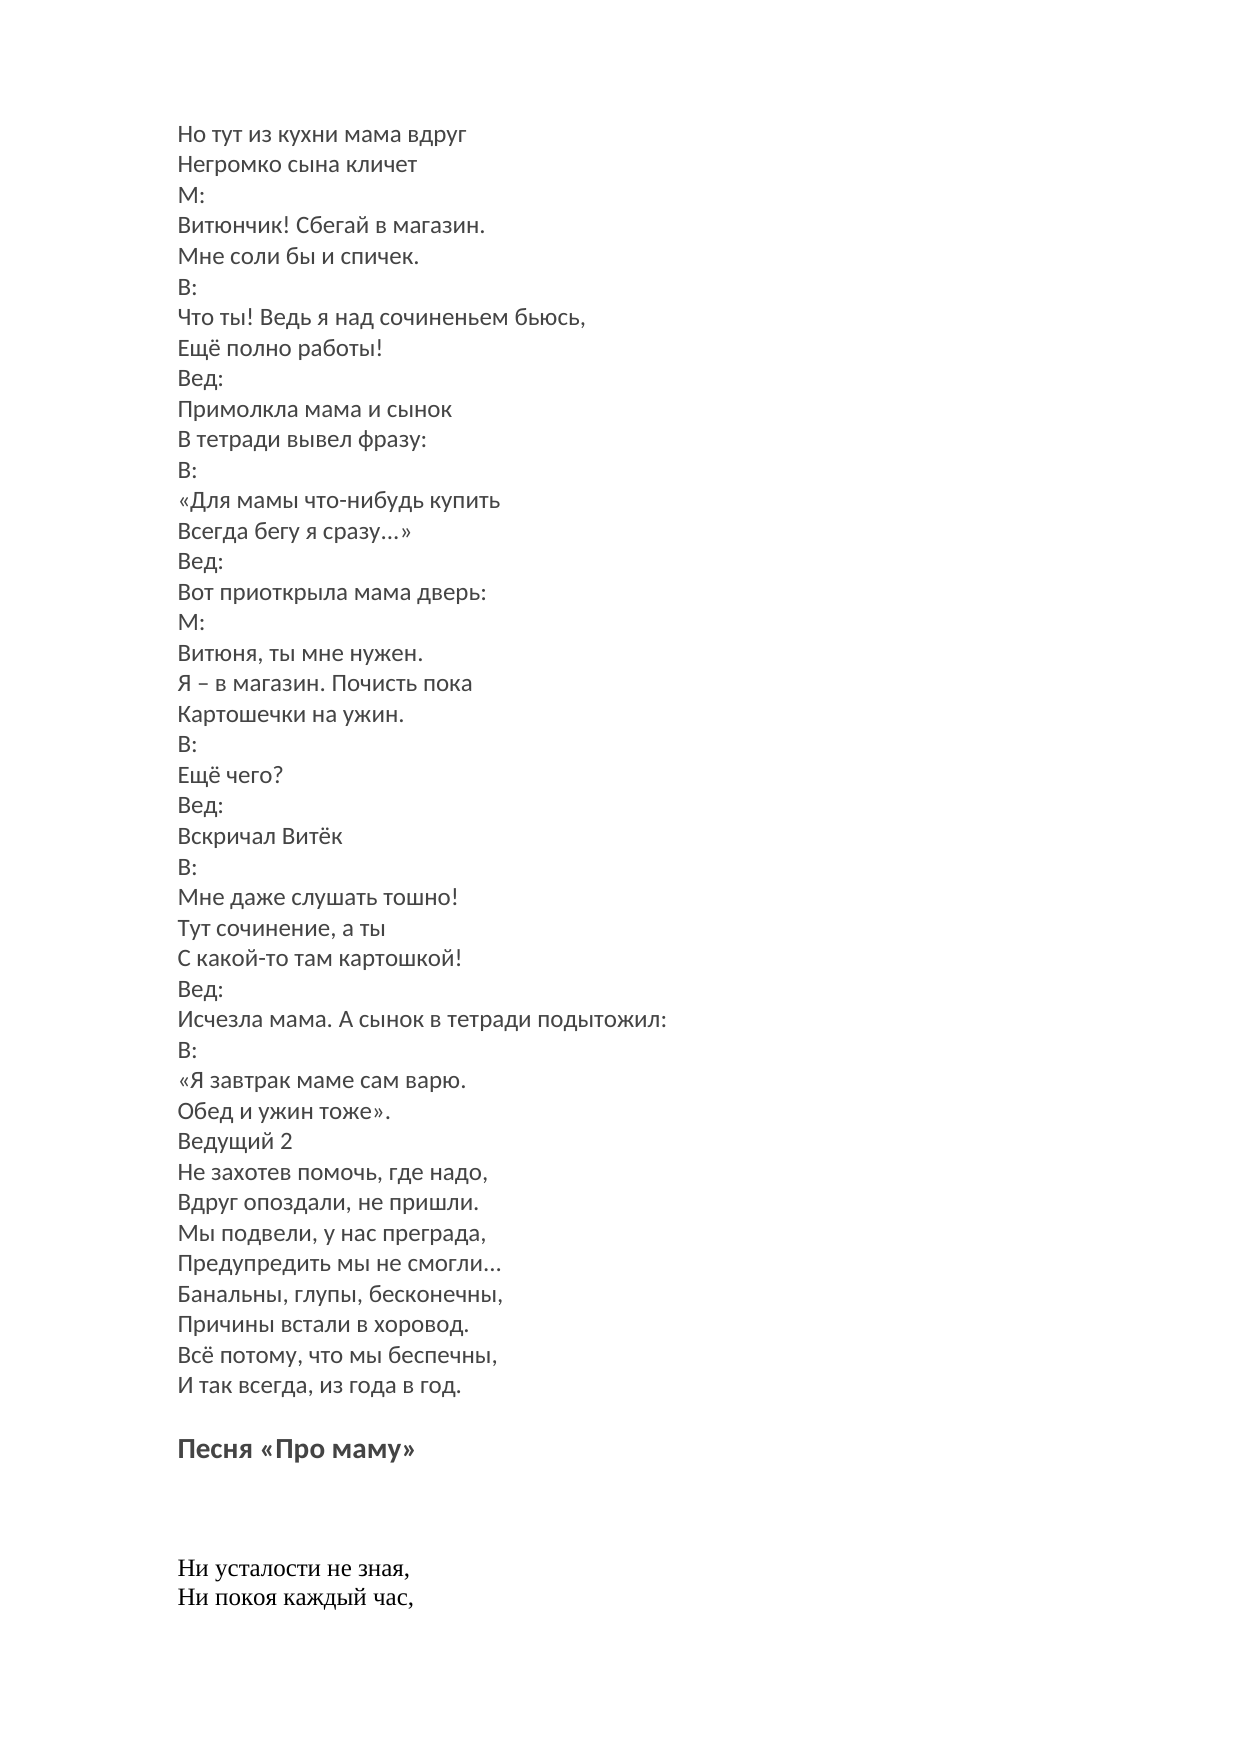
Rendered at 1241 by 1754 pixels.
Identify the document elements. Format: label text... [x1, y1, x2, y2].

text Вскричал Витёк [177, 820, 1152, 851]
text Витюнчик! Сбегай в магазин. [177, 210, 1152, 240]
text В тетради вывел фразу: [177, 423, 1152, 454]
text В: Мне даже слушать тошно! [177, 851, 1152, 912]
text Всё потому, что мы беспечны, [177, 1339, 1152, 1369]
text Банальны, глупы, бесконечны, [177, 1278, 1152, 1308]
text Ни усталости не зная, [177, 1553, 1152, 1582]
text Негромко сына кличет [177, 149, 1152, 179]
text М: [177, 606, 1152, 637]
text Я – в магазин. Почисть пока [177, 667, 1152, 698]
text Вот приоткрыла мама дверь: [177, 576, 1152, 606]
text Всегда бегу я сразу...» [177, 515, 1152, 545]
text Не захотев помочь, где надо, [177, 1156, 1152, 1186]
text Ни покоя каждый час, [177, 1582, 1152, 1611]
text «Для мамы что-нибудь купить [177, 484, 1152, 515]
text Витюня, ты мне нужен. [177, 637, 1152, 667]
text Ещё полно работы! [177, 332, 1152, 362]
text Мне соли бы и спичек. [177, 240, 1152, 271]
text В: [177, 454, 1152, 484]
text Песня «Про маму» [177, 1431, 1152, 1466]
text В: [177, 728, 1152, 759]
text Вед: Исчезла мама. А сынок в тетради подытожил: В: «Я завтрак маме сам варю. Обед и ужин тоже». [177, 973, 1152, 1125]
text Причины встали в хоровод. [177, 1308, 1152, 1339]
text Мы подвели, у нас преграда, [177, 1217, 1152, 1247]
text М: [177, 179, 1152, 210]
text В: [177, 271, 1152, 301]
text Вед: [177, 789, 1152, 820]
text Но тут из кухни мама вдруг [177, 118, 1152, 149]
text Картошечки на ужин. [177, 698, 1152, 728]
text Вдруг опоздали, не пришли. [177, 1186, 1152, 1217]
text Примолкла мама и сынок [177, 393, 1152, 423]
text Ведущий 2 [177, 1125, 1152, 1156]
text Ещё чего? [177, 759, 1152, 789]
text Что ты! Ведь я над сочиненьем бьюсь, [177, 301, 1152, 332]
text С какой-то там картошкой! [177, 942, 1152, 973]
text Вед: [177, 362, 1152, 393]
text Тут сочинение, а ты [177, 912, 1152, 942]
text Вед: [177, 545, 1152, 576]
text Предупредить мы не смогли... [177, 1247, 1152, 1278]
text И так всегда, из года в год. [177, 1369, 1152, 1400]
